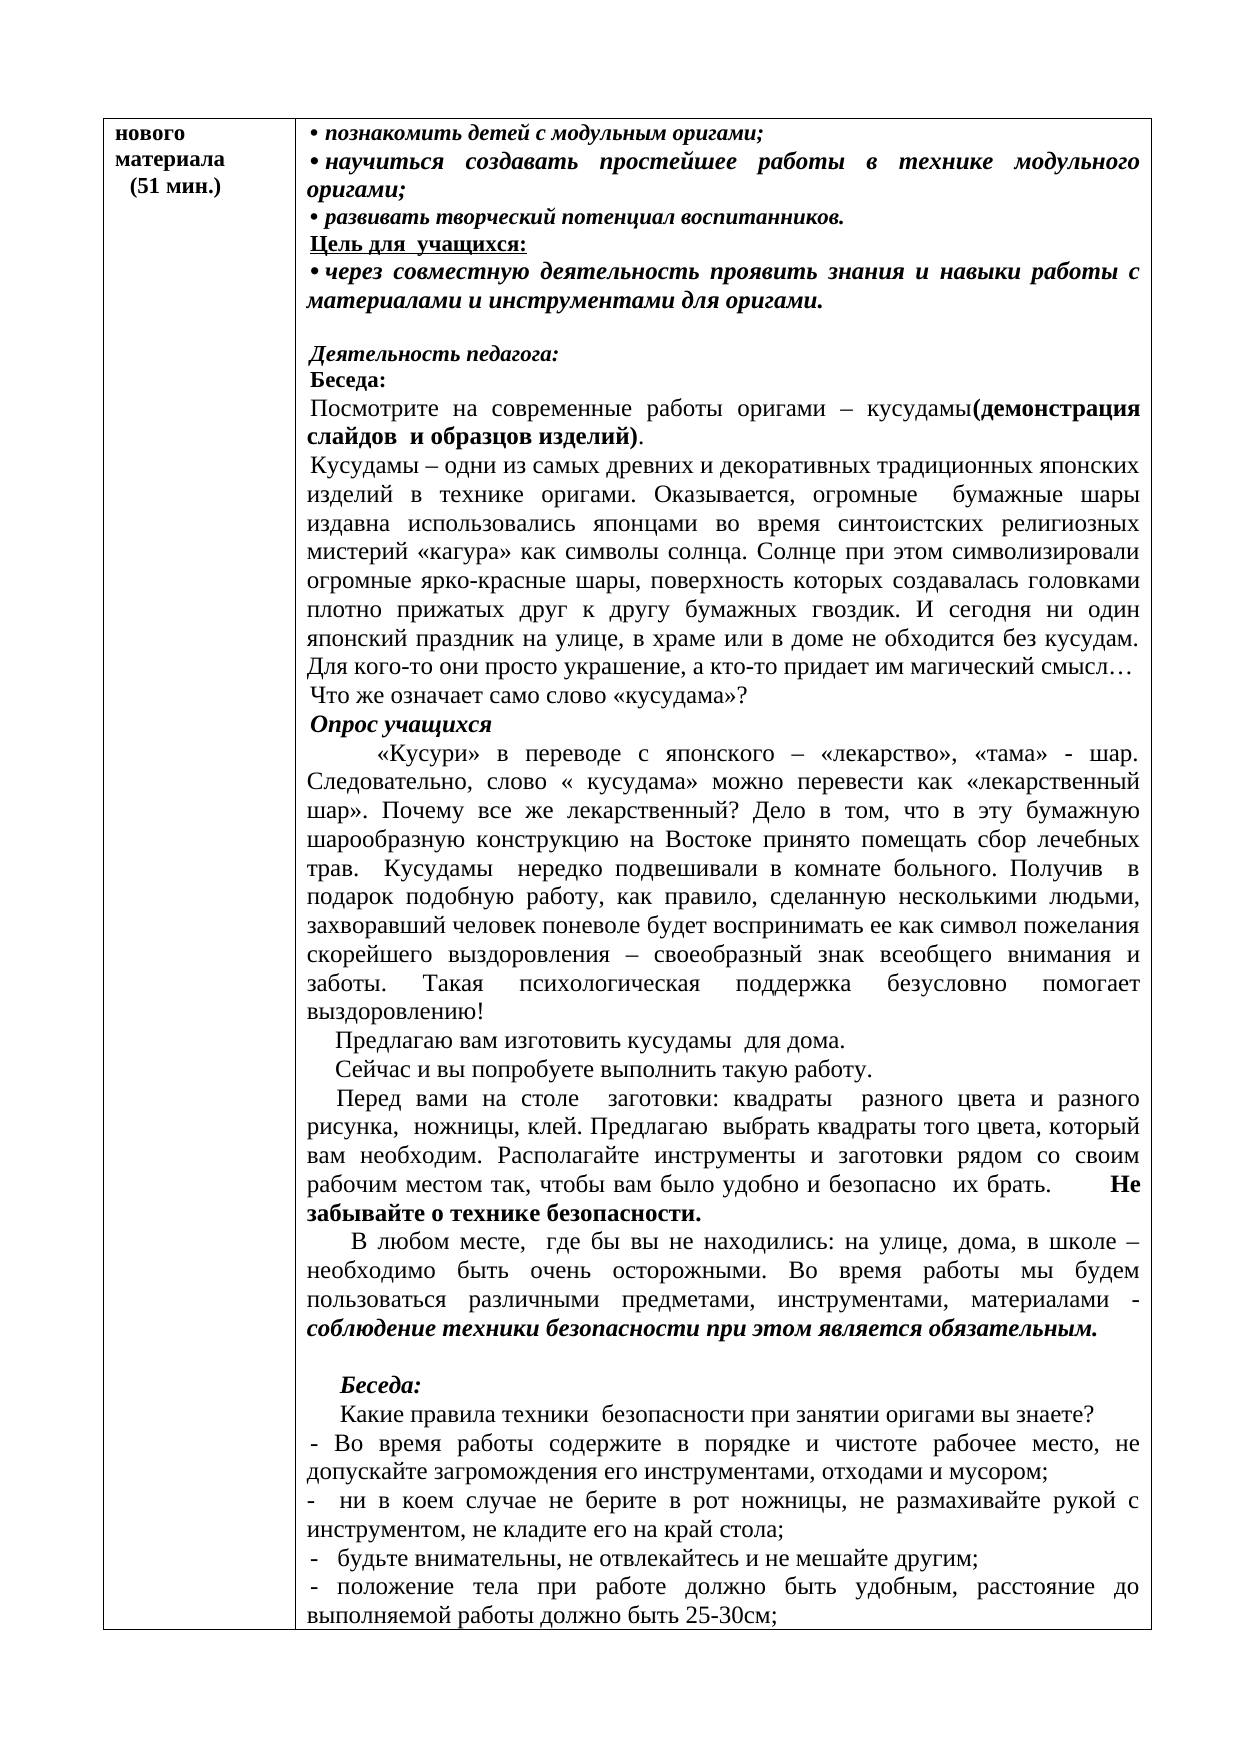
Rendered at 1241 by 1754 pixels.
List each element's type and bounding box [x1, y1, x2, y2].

table_cell [104, 119, 295, 1629]
table_cell [296, 119, 1151, 1629]
